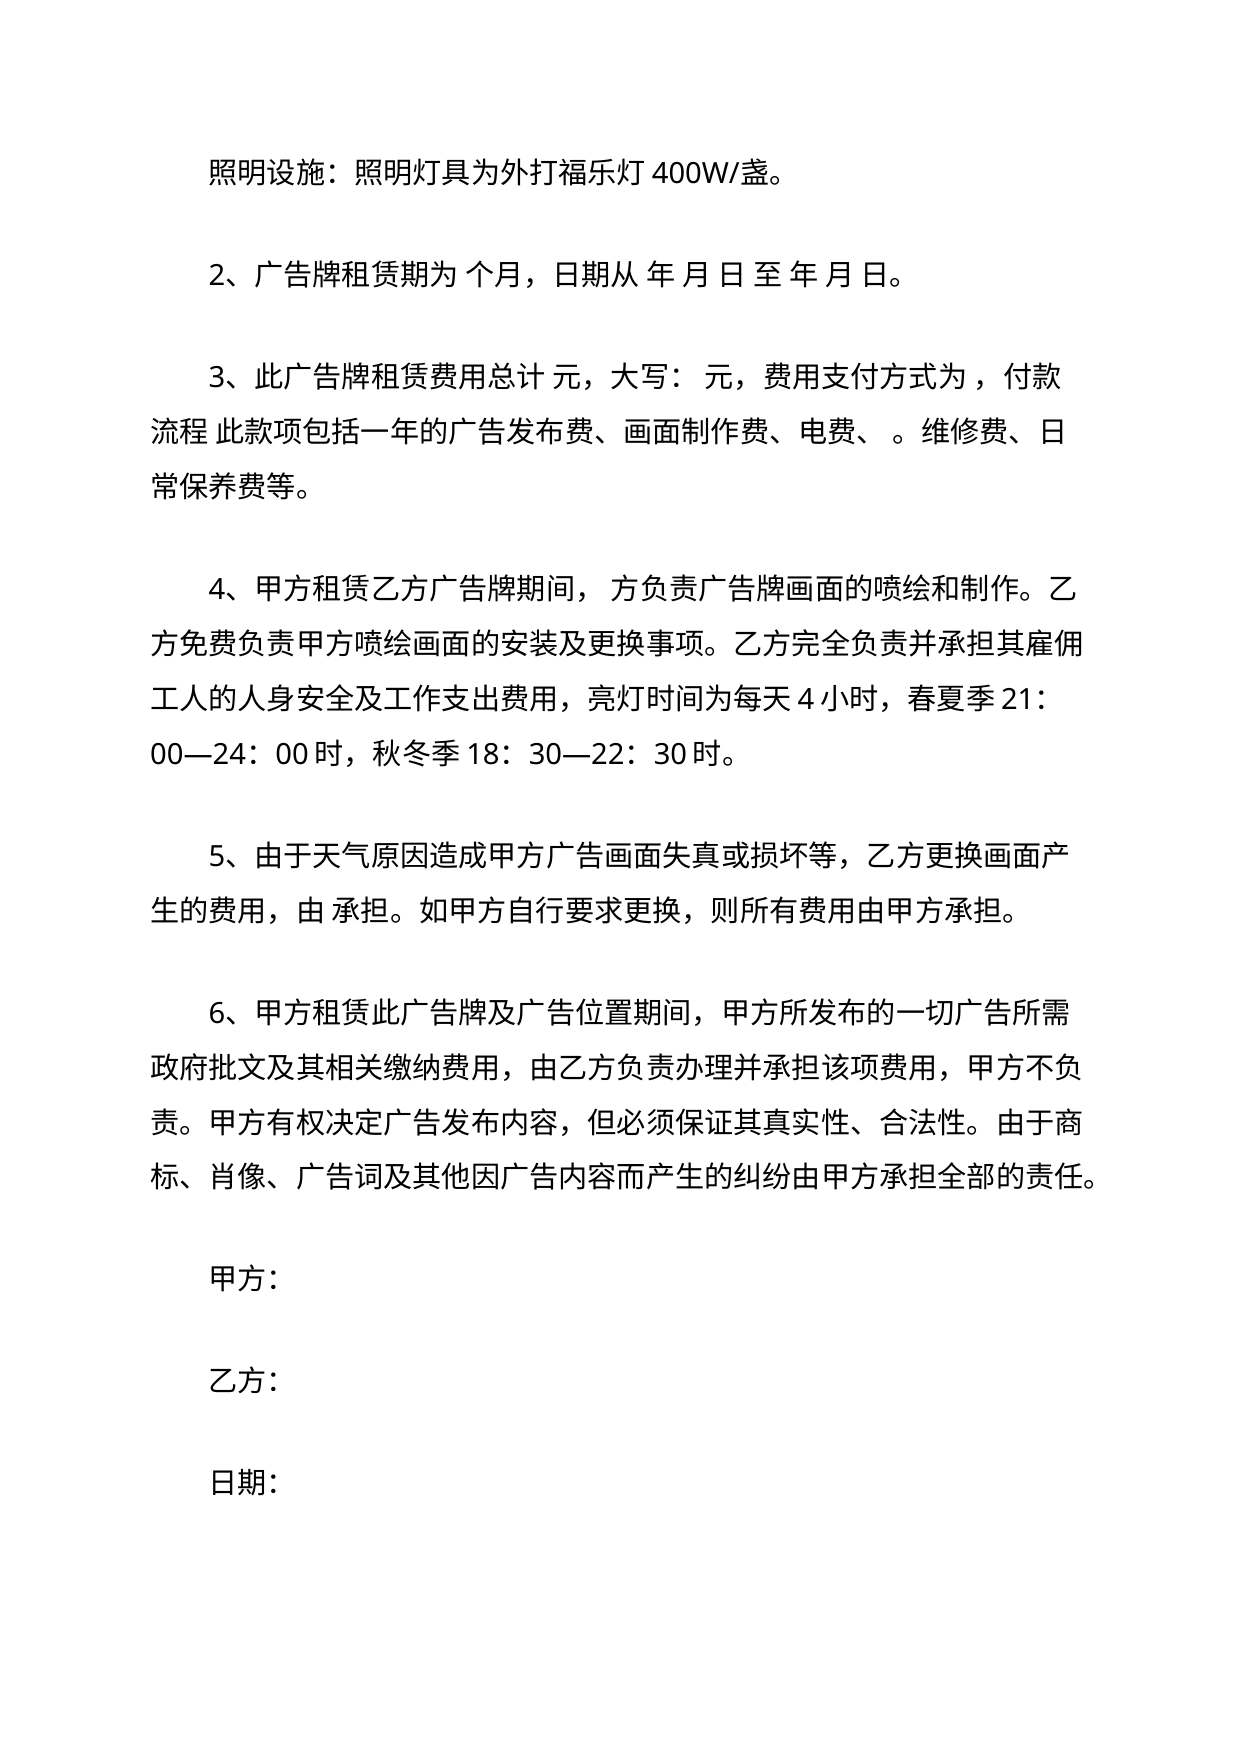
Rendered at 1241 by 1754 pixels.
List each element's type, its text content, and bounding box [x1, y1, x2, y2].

text 乙方： [150, 1358, 1090, 1400]
text 2、广告牌租赁期为 个月，日期从 年 月 日 至 年 月 日。 [150, 252, 1090, 294]
text 5、由于天气原因造成甲方广告画面失真或损坏等，乙方更换画面产生的费用，由 承担。如甲方自行要求更换，则所有费用由甲方承担。 [150, 832, 1090, 930]
text 6、甲方租赁此广告牌及广告位置期间，甲方所发布的一切广告所需政府批文及其相关缴纳费用，由乙方负责办理并承担该项费用，甲方不负责。甲方有权决定广告发布内容，但必须保证其真实性、合法性。由于商标、肖像、广告词及其他因广告内容而产生的纠纷由甲方承担全部的责任。 [150, 989, 1090, 1196]
text 3、此广告牌租赁费用总计 元，大写： 元，费用支付方式为 ，付款流程 此款项包括一年的广告发布费、画面制作费、电费、 。维修费、日常保养费等。 [150, 354, 1090, 506]
text 甲方： [150, 1256, 1090, 1298]
text 照明设施：照明灯具为外打福乐灯400W/盏。 [150, 150, 1090, 192]
text 4、甲方租赁乙方广告牌期间， 方负责广告牌画面的喷绘和制作。乙方免费负责甲方喷绘画面的安装及更换事项。乙方完全负责并承担其雇佣工人的人身安全及工作支出费用，亮灯时间为每天4小时，春夏季21：00—24：00时，秋冬季18：30—22：30时。 [150, 566, 1090, 773]
text 日期： [150, 1459, 1090, 1502]
